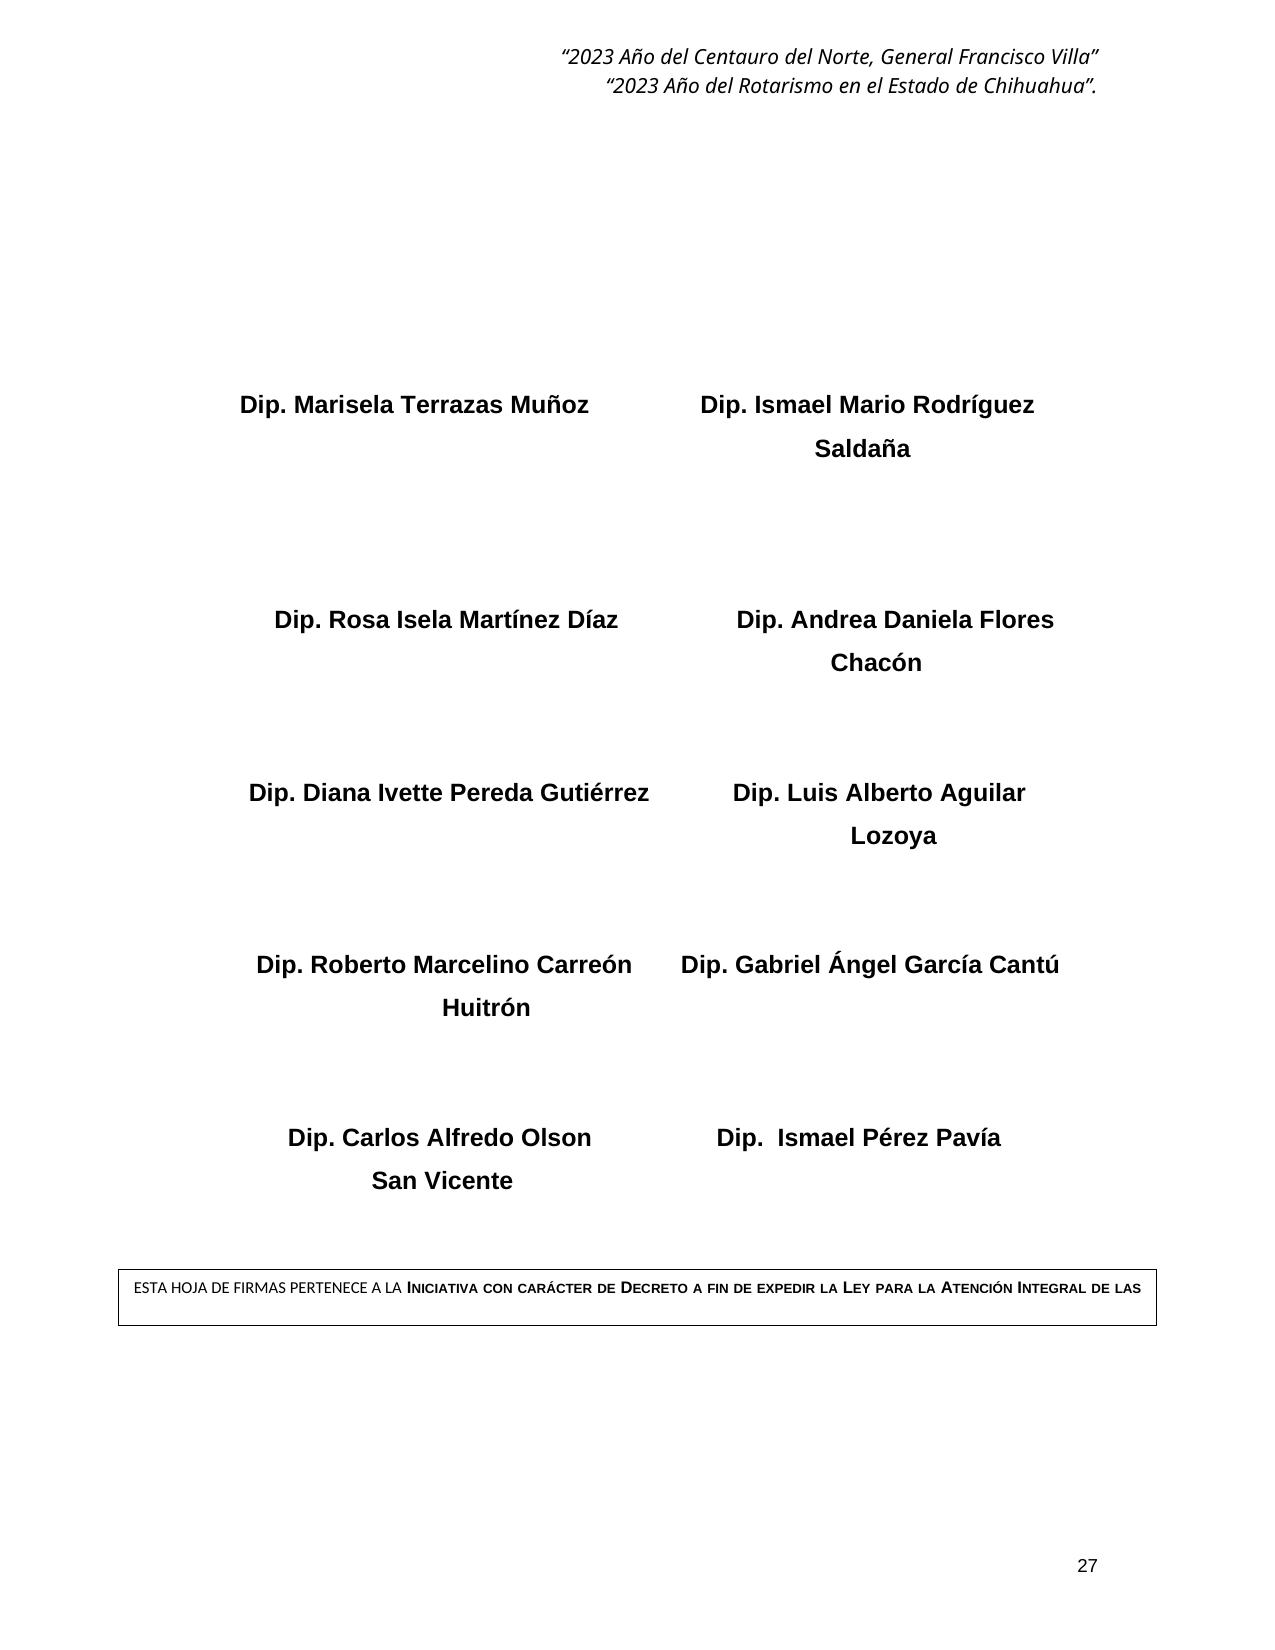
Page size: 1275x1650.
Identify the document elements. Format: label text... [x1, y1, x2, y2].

text Saldaña [177, 434, 1098, 462]
text San Vicente [177, 1166, 1098, 1194]
text Dip. Roberto Marcelino Carreón Dip. Gabriel Ángel García Cantú [177, 950, 1098, 979]
text Dip. Rosa Isela Martínez Díaz Dip. Andrea Daniela Flores [177, 605, 1098, 634]
text Dip. Carlos Alfredo Olson Dip. Ismael Pérez Pavía [177, 1122, 1098, 1151]
text Dip. Marisela Terrazas Muñoz Dip. Ismael Mario Rodríguez [177, 391, 1098, 419]
text Dip. Diana Ivette Pereda Gutiérrez Dip. Luis Alberto Aguilar [177, 777, 1098, 806]
text Chacón [177, 648, 1098, 677]
text Huitrón [177, 993, 1098, 1022]
text Lozoya [177, 821, 1098, 849]
